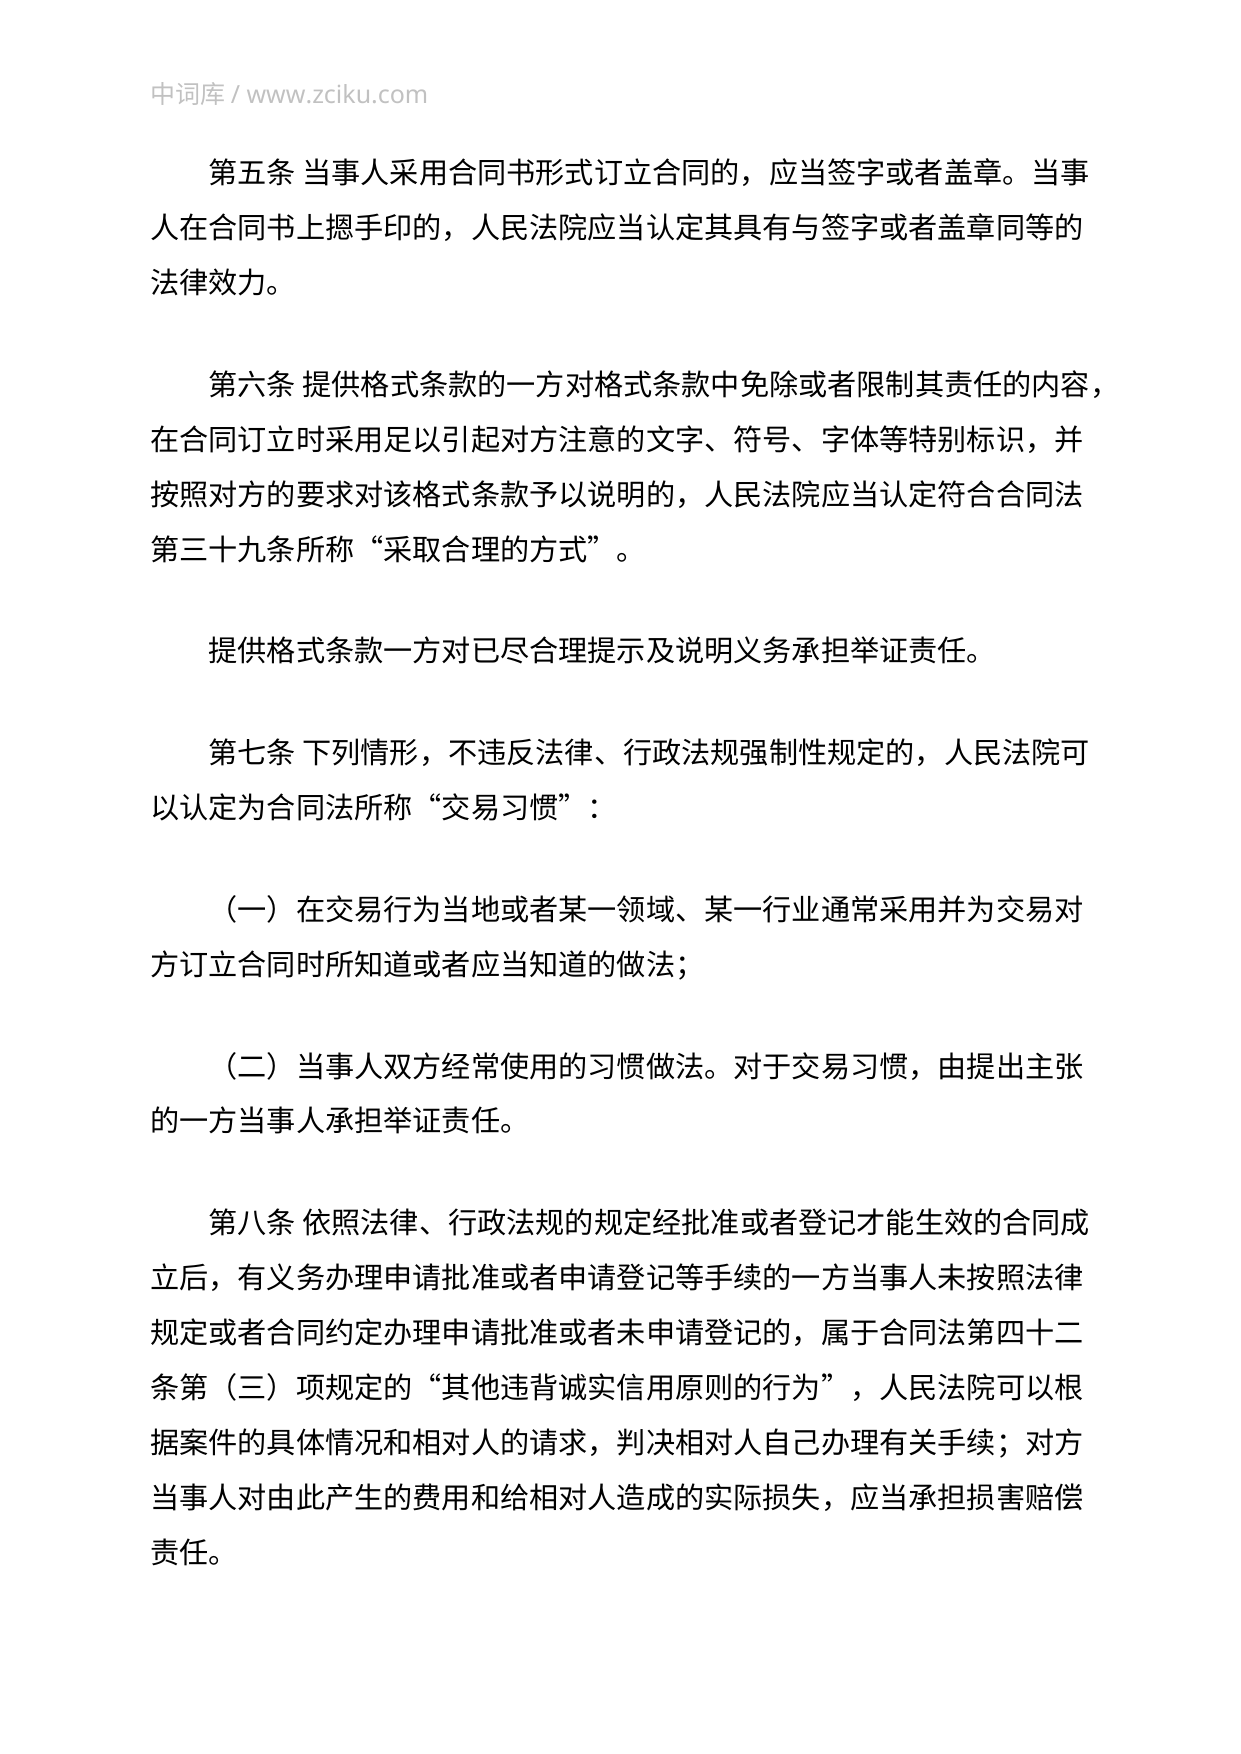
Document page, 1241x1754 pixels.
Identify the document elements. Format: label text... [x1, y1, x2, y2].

text 第五条 当事人采用合同书形式订立合同的，应当签字或者盖章。当事人在合同书上摁手印的，人民法院应当认定其具有与签字或者盖章同等的法律效力。 [150, 150, 1090, 302]
text 提供格式条款一方对已尽合理提示及说明义务承担举证责任。 [150, 628, 1090, 670]
text （二）当事人双方经常使用的习惯做法。对于交易习惯，由提出主张的一方当事人承担举证责任。 [150, 1043, 1090, 1140]
text 第六条 提供格式条款的一方对格式条款中免除或者限制其责任的内容，在合同订立时采用足以引起对方注意的文字、符号、字体等特别标识，并按照对方的要求对该格式条款予以说明的，人民法院应当认定符合合同法第三十九条所称“采取合理的方式”。 [150, 362, 1090, 568]
text 第八条 依照法律、行政法规的规定经批准或者登记才能生效的合同成立后，有义务办理申请批准或者申请登记等手续的一方当事人未按照法律规定或者合同约定办理申请批准或者未申请登记的，属于合同法第四十二条第（三）项规定的“其他违背诚实信用原则的行为”，人民法院可以根据案件的具体情况和相对人的请求，判决相对人自己办理有关手续；对方当事人对由此产生的费用和给相对人造成的实际损失，应当承担损害赔偿责任。 [150, 1200, 1090, 1571]
text 第七条 下列情形，不违反法律、行政法规强制性规定的，人民法院可以认定为合同法所称“交易习惯”： [150, 730, 1090, 827]
text （一）在交易行为当地或者某一领域、某一行业通常采用并为交易对方订立合同时所知道或者应当知道的做法； [150, 886, 1090, 984]
